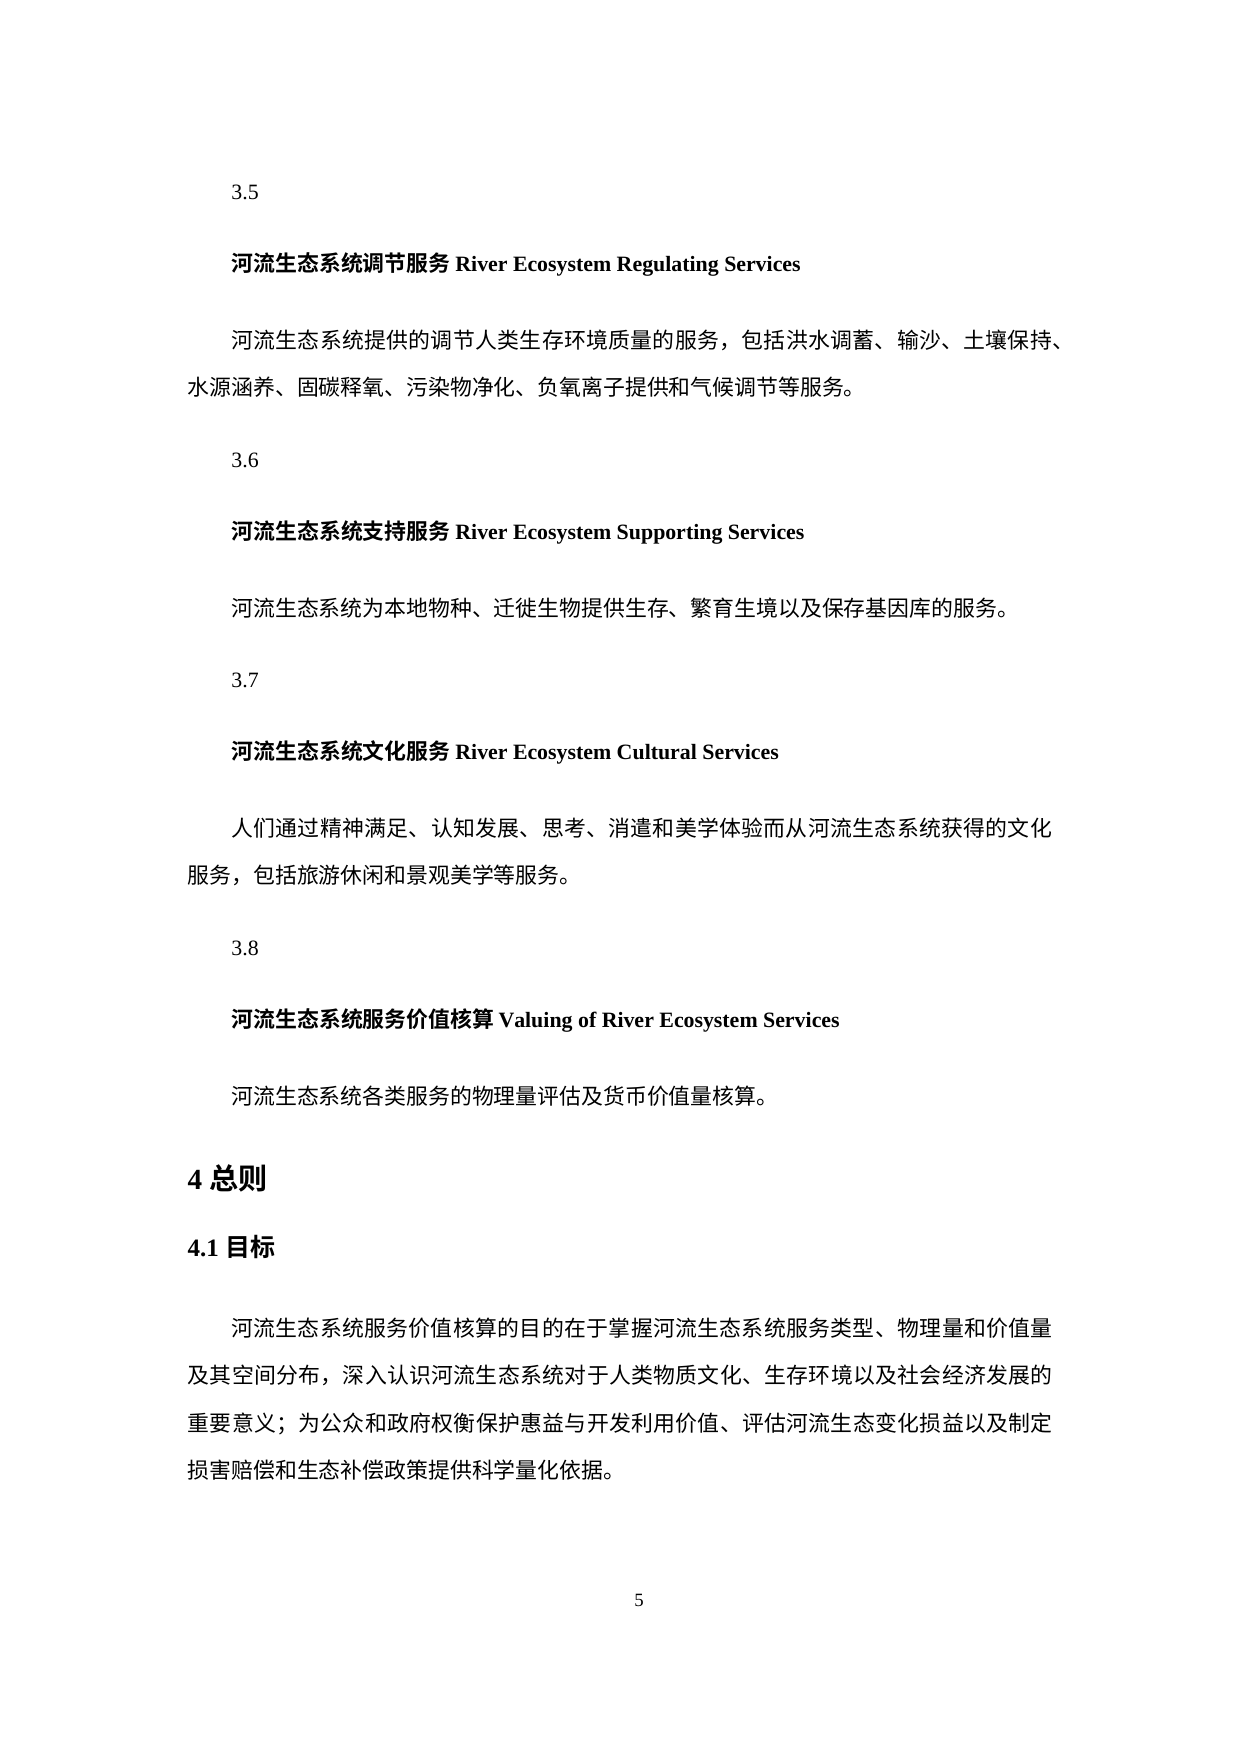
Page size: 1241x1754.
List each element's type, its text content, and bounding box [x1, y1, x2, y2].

text 3.5 [187, 179, 1053, 204]
subtitle 4 总则 [187, 1156, 1053, 1198]
text 河流生态系统提供的调节人类生存环境质量的服务，包括洪水调蓄、输沙、土壤保持、水源涵养、固碳释氧、污染物净化、负氧离子提供和气候调节等服务。 [187, 323, 1053, 402]
text 3.6 [187, 447, 1053, 472]
text 河流生态系统调节服务 River Ecosystem Regulating Services [187, 246, 1053, 278]
text 河流生态系统文化服务 River Ecosystem Cultural Services [187, 734, 1053, 766]
text 河流生态系统支持服务 River Ecosystem Supporting Services [187, 514, 1053, 546]
text 3.7 [187, 667, 1053, 693]
text 人们通过精神满足、认知发展、思考、消遣和美学体验而从河流生态系统获得的文化服务，包括旅游休闲和景观美学等服务。 [187, 811, 1053, 890]
text 河流生态系统服务价值核算的目的在于掌握河流生态系统服务类型、物理量和价值量及其空间分布，深入认识河流生态系统对于人类物质文化、生存环境以及社会经济发展的重要意义；为公众和政府权衡保护惠益与开发利用价值、评估河流生态变化损益以及制定损害赔偿和生态补偿政策提供科学量化依据。 [187, 1311, 1053, 1485]
subtitle 4.1 目标 [187, 1227, 1053, 1263]
text 3.8 [187, 935, 1053, 960]
text 河流生态系统为本地物种、迁徙生物提供生存、繁育生境以及保存基因库的服务。 [187, 591, 1053, 622]
text 河流生态系统各类服务的物理量评估及货币价值量核算。 [187, 1079, 1053, 1111]
text 河流生态系统服务价值核算Valuing of River Ecosystem Services [187, 1002, 1053, 1034]
